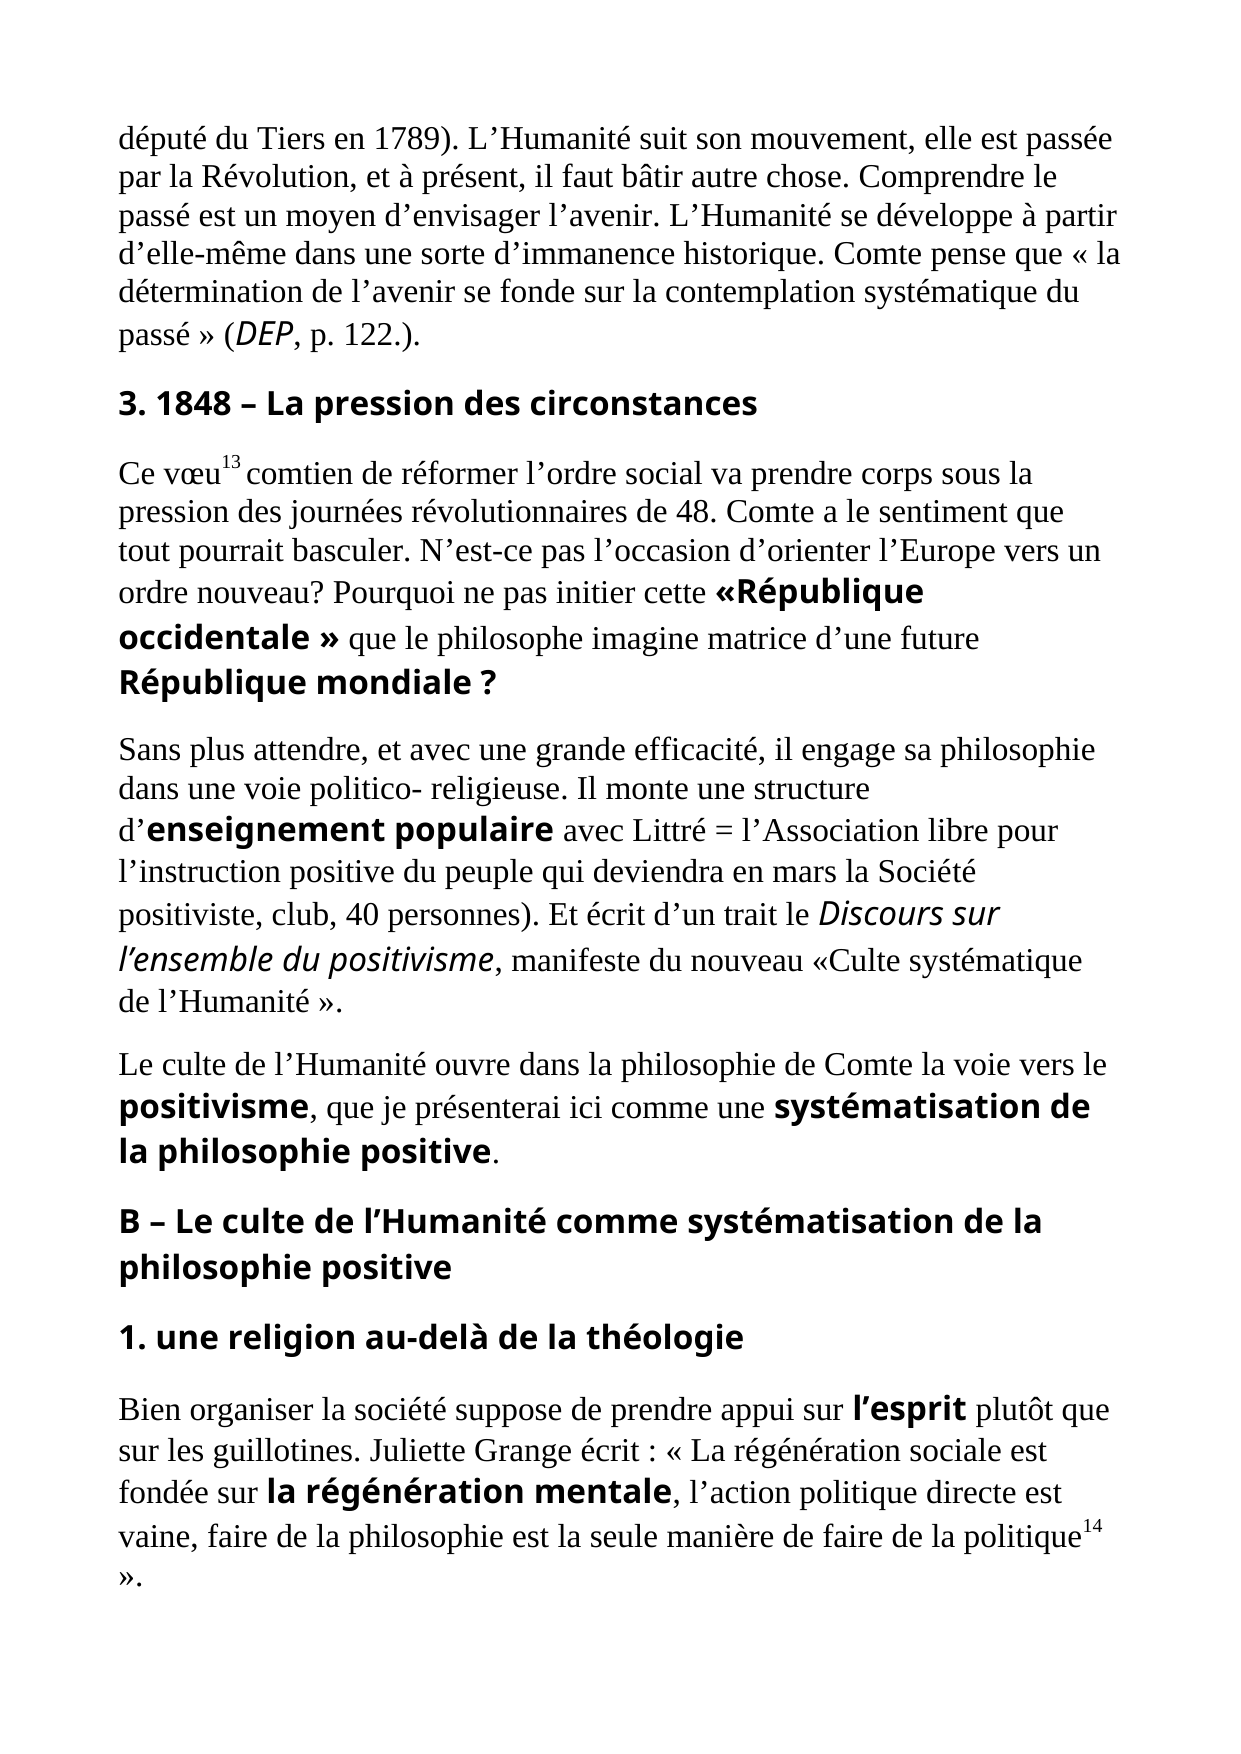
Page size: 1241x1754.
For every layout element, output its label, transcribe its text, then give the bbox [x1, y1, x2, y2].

text Sandra Mévrel/conférence/13 décembre 2023 [118, 118, 1122, 148]
text Le culte de l’Humanité ouvre dans la philosophie de Comte la voie vers le positivisme, que je présenterai ici comme une systématisation de la philosophie positive. [118, 1099, 1122, 1228]
text Ce vœu13 comtien de réformer l’ordre social va prendre corps sous la pression des journées révolutionnaires de 48. Comte a le sentiment que tout pourrait basculer. N’est-ce pas l’occasion d’orienter l’Europe vers un ordre nouveau? Pourquoi ne pas initier cette «République occidentale » que le philosophe imagine matrice d’une future République mondiale ? [118, 505, 1122, 759]
text député du Tiers en 1789). L’Humanité suit son mouvement, elle est passée par la Révolution, et à présent, il faut bâtir autre chose. Comprendre le passé est un moyen d’envisager l’avenir. L’Humanité se développe à partir d’elle-même dans une sorte d’immanence historique. Comte pense que « la détermination de l’avenir se fonde sur la contemplation systématique du passé » (DEP, p. 122.). [118, 173, 1122, 410]
text 3. 1848 – La pression des circonstances [118, 435, 1122, 480]
text B – Le culte de l’Humanité comme systématisation de la philosophie positive [118, 1253, 1122, 1344]
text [118, 1439, 1122, 1568]
text Sans plus attendre, et avec une grande efficacité, il engage sa philosophie dans une voie politico- religieuse. Il monte une structure d’enseignement populaire avec Littré = l’Association libre pour l’instruction positive du peuple qui deviendra en mars la Société positiviste, club, 40 personnes). Et écrit d’un trait le Discours sur l’ensemble du positivisme, manifeste du nouveau «Culte systématique de l’Humanité ». [118, 784, 1122, 1074]
text 1. une religion au-delà de la théologie [118, 1369, 1122, 1414]
